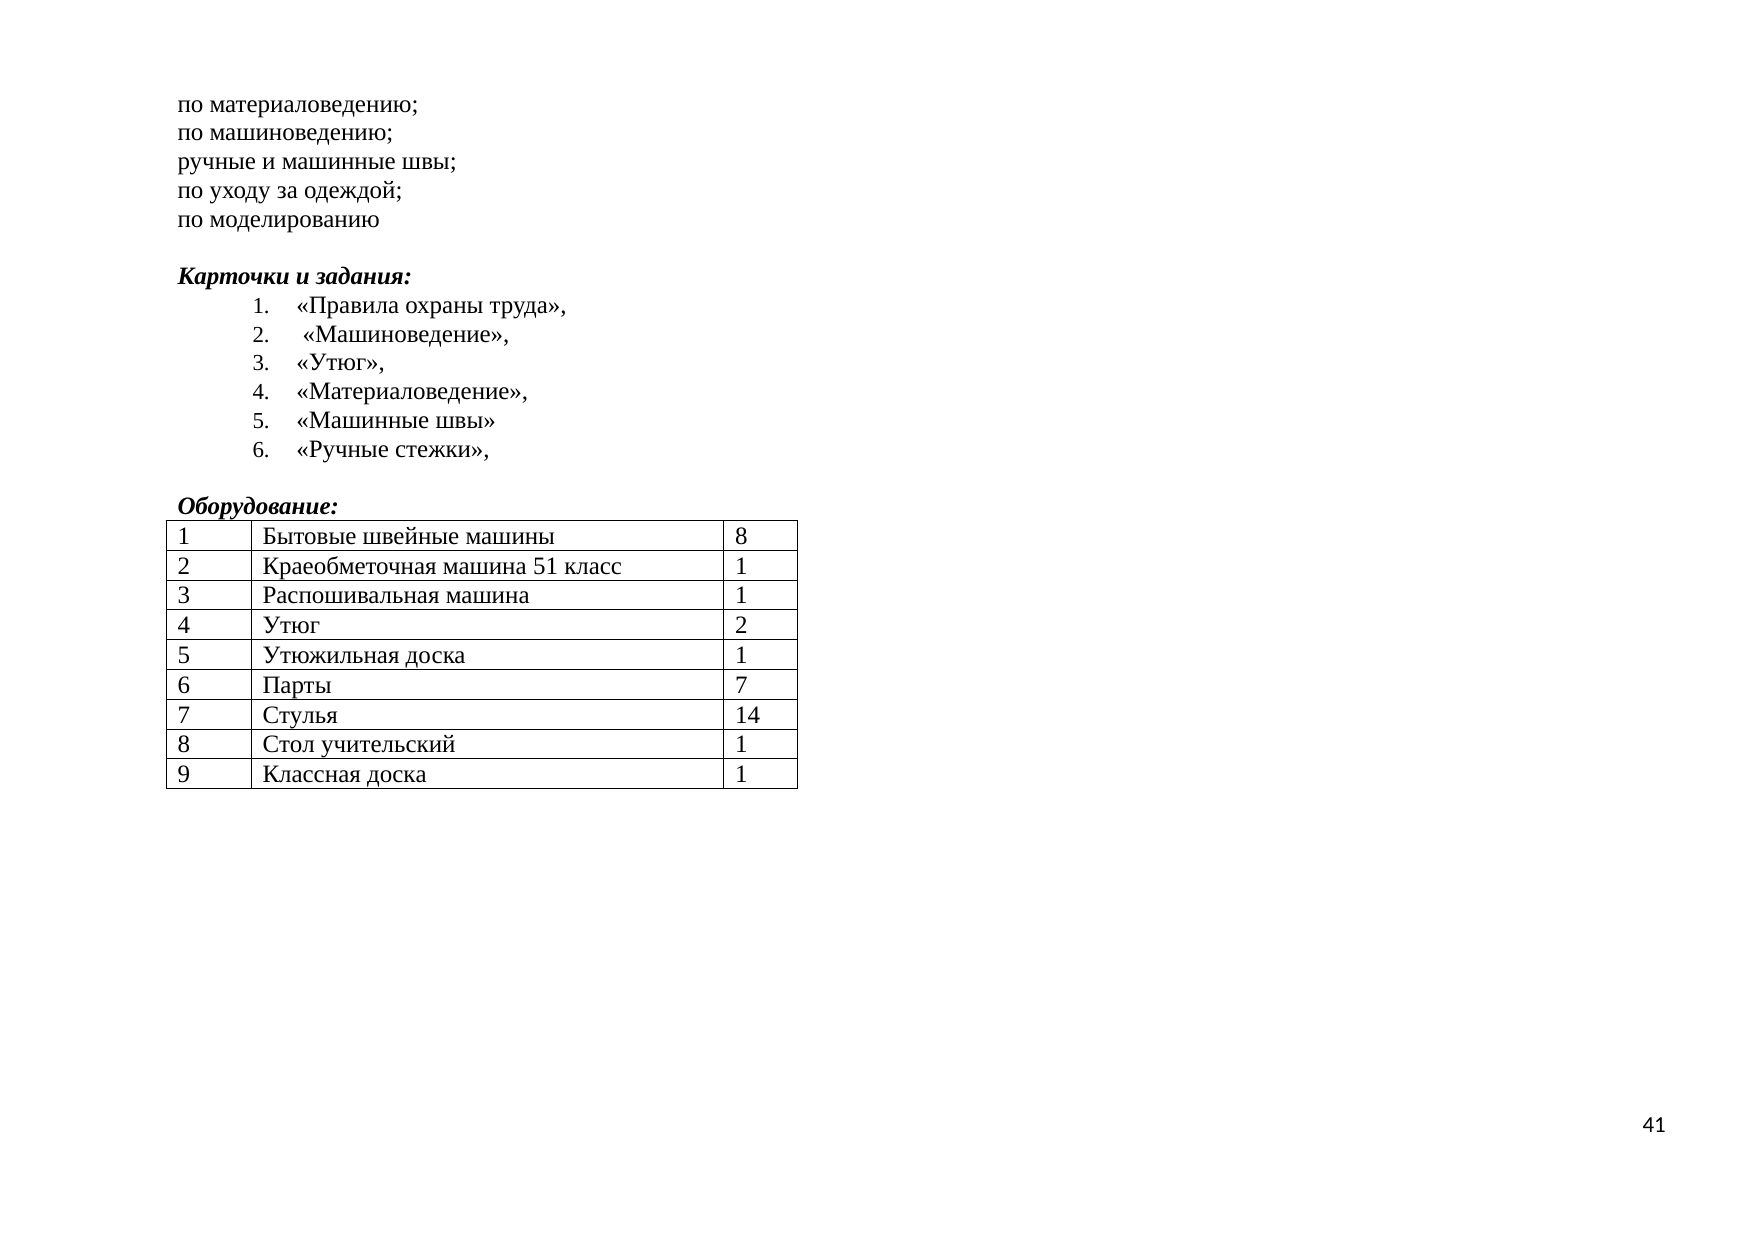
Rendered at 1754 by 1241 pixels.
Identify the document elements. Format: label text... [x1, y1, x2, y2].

text по материаловедению; [177, 89, 1665, 117]
table_cell 3 [167, 581, 251, 609]
list «Материаловедение», [252, 376, 1665, 405]
table_cell 2 [167, 551, 251, 579]
table_cell Распошивальная машина [252, 581, 723, 609]
table_cell 1 [724, 759, 797, 788]
text ручные и машинные швы; [177, 146, 1665, 175]
list «Правила охраны труда», [252, 290, 1665, 319]
table_cell 9 [167, 759, 251, 788]
table_cell 1 [724, 551, 797, 579]
text по уходу за одеждой; [177, 175, 1665, 204]
table_cell 6 [167, 670, 251, 699]
table_cell 5 [167, 640, 251, 669]
list «Ручные стежки», [252, 434, 1665, 462]
table_cell 2 [724, 610, 797, 639]
text по моделированию [177, 204, 1665, 232]
table_cell Стол учительский [252, 730, 723, 758]
table_cell Утюг [252, 610, 723, 639]
table_cell 8 [167, 730, 251, 758]
table_cell Парты [252, 670, 723, 699]
table_cell Краеобметочная машина 51 класс [252, 551, 723, 579]
table_cell 1 [724, 640, 797, 669]
table_header 1 [167, 521, 251, 550]
table_cell 14 [724, 700, 797, 728]
table_cell Утюжильная доска [252, 640, 723, 669]
table_header 8 [724, 521, 797, 550]
table_header Бытовые швейные машины [252, 521, 723, 550]
table_cell Классная доска [252, 759, 723, 788]
text Карточки и задания: [177, 261, 1665, 290]
table_cell Стулья [252, 700, 723, 728]
text Оборудование: [177, 491, 1665, 520]
list «Утюг», [252, 347, 1665, 376]
table_cell 4 [167, 610, 251, 639]
table_cell 1 [724, 581, 797, 609]
table_cell 7 [724, 670, 797, 699]
text по машиноведению; [177, 117, 1665, 146]
list «Машинные швы» [252, 405, 1665, 434]
table_cell 1 [724, 730, 797, 758]
table_cell 7 [167, 700, 251, 728]
list «Машиноведение», [252, 319, 1665, 347]
